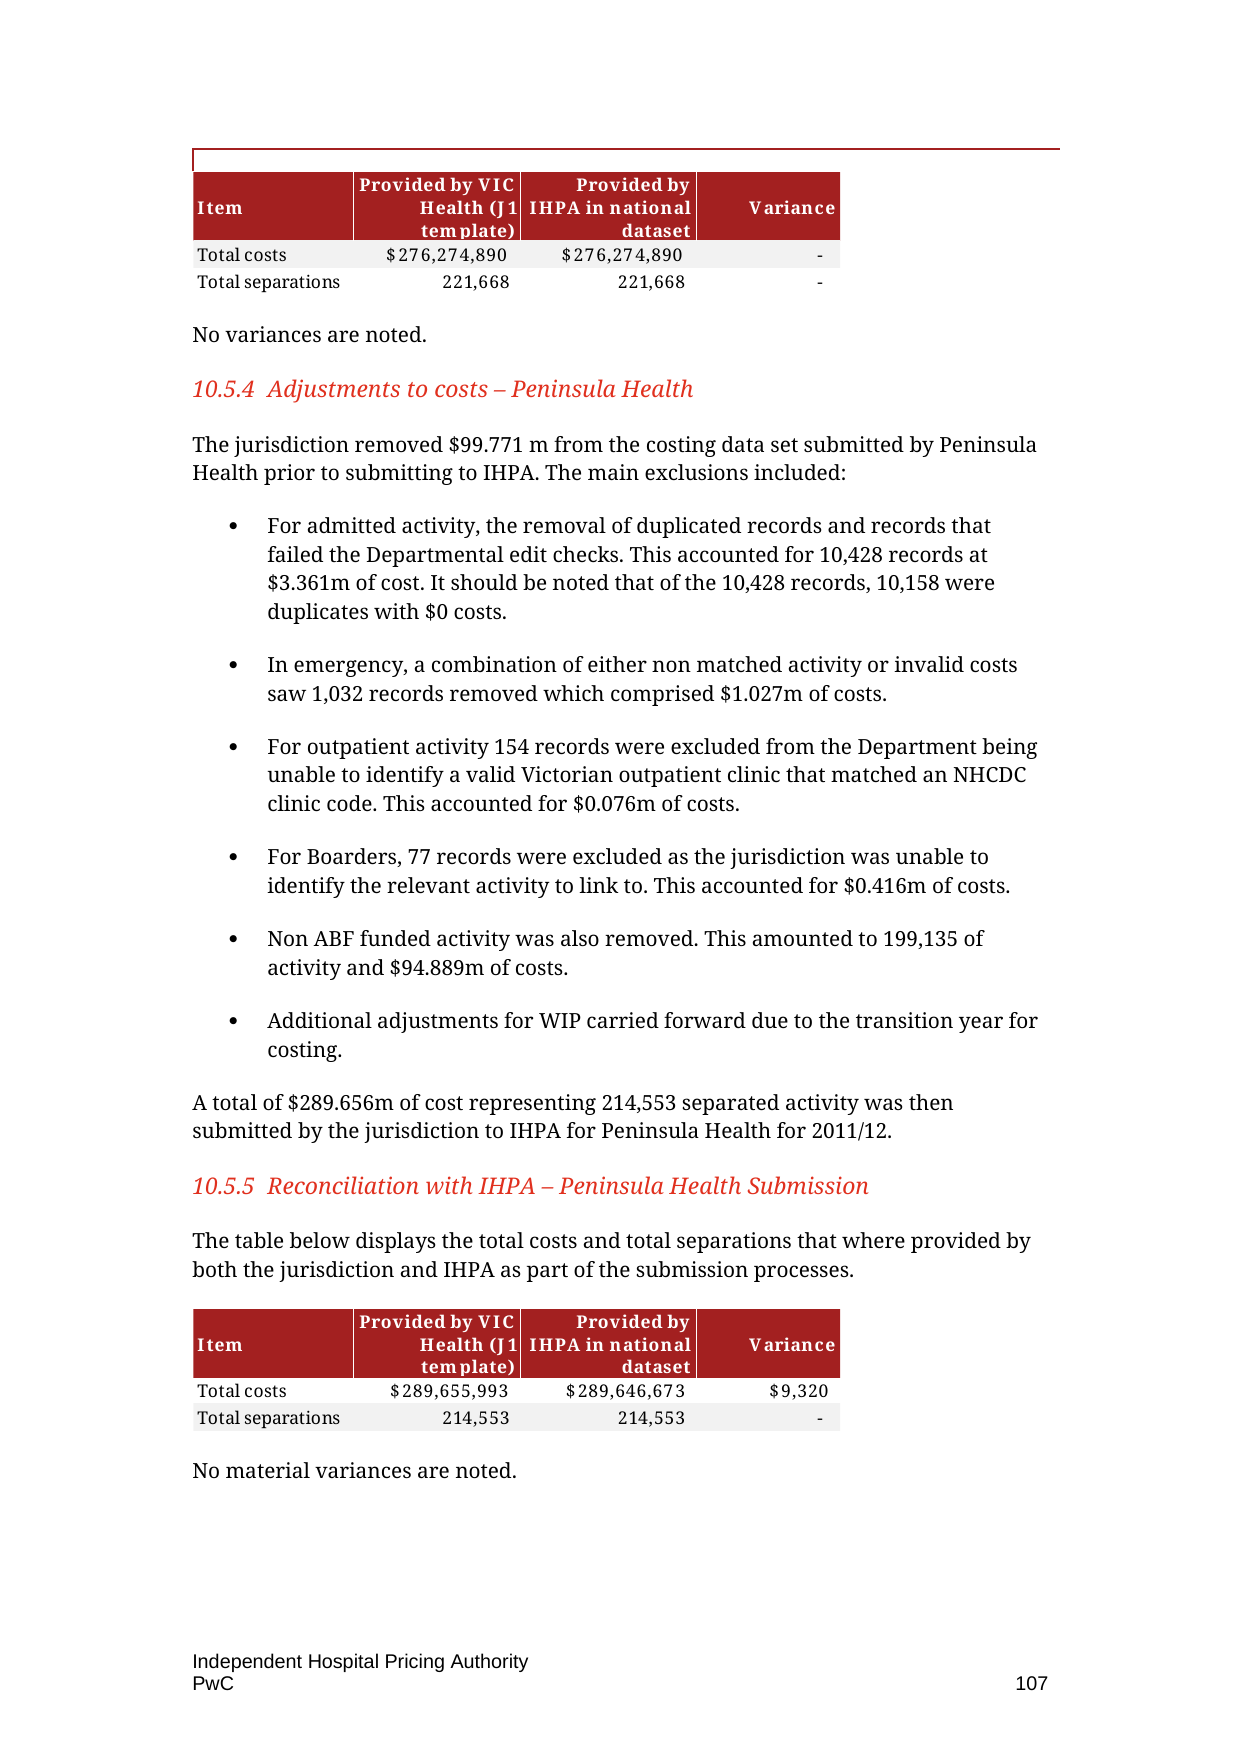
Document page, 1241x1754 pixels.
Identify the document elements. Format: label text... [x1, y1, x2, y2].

text The table below displays the total costs and total separations that where provided by both the jurisdiction and IHPA as part of the submission processes. [192, 1226, 1048, 1283]
list For outpatient activity 154 records were excluded from the Department being unable to identify a valid Victorian outpatient clinic that matched an NHCDC clinic code. This accounted for $0.076m of costs. [229, 732, 1048, 817]
text No material variances are noted. [192, 1457, 1048, 1485]
subtitle Reconciliation with IHPA – Peninsula Health Submission [192, 1170, 1048, 1201]
text No variances are noted. [192, 320, 1048, 348]
list In emergency, a combination of either non matched activity or invalid costs saw 1,032 records removed which comprised $1.027m of costs. [229, 650, 1048, 707]
list For admitted activity, the removal of duplicated records and records that failed the Departmental edit checks. This accounted for 10,428 records at $3.361m of cost. It should be noted that of the 10,428 records, 10,158 were duplicates with $0 costs. [229, 512, 1048, 625]
list Non ABF funded activity was also removed. This amounted to 199,135 of activity and $94.889m of costs. [229, 924, 1048, 981]
text The jurisdiction removed $99.771 m from the costing data set submitted by Peninsula Health prior to submitting to IHPA. The main exclusions included: [192, 430, 1048, 487]
list For Boarders, 77 records were excluded as the jurisdiction was unable to identify the relevant activity to link to. This accounted for $0.416m of costs. [229, 842, 1048, 899]
subtitle Adjustments to costs – Peninsula Health [192, 373, 1048, 405]
text A total of $289.656m of cost representing 214,553 separated activity was then submitted by the jurisdiction to IHPA for Peninsula Health for 2011/12. [192, 1088, 1048, 1145]
list Additional adjustments for WIP carried forward due to the transition year for costing. [229, 1006, 1048, 1063]
